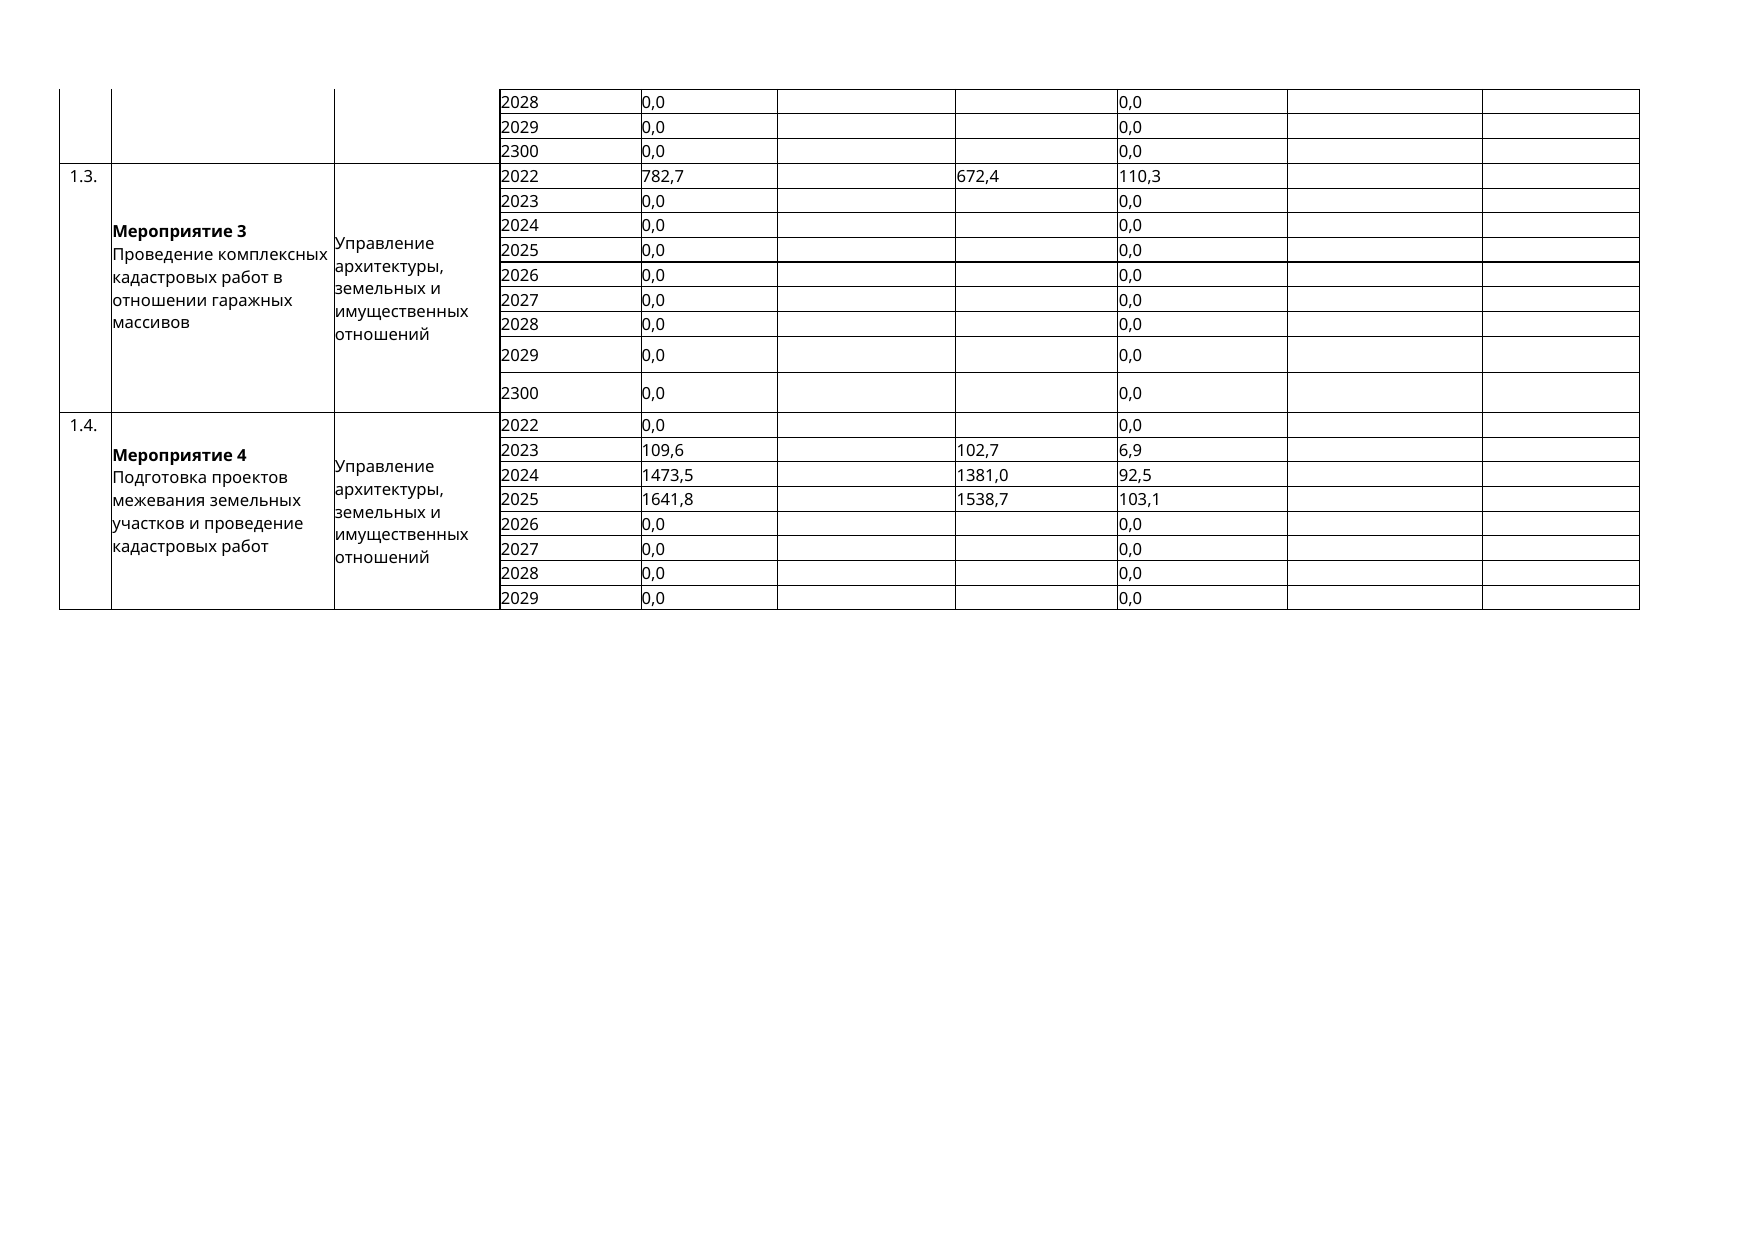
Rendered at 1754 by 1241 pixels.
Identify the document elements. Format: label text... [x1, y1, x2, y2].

table_cell [1483, 164, 1639, 187]
table_cell [1288, 413, 1482, 437]
table_cell 110,3 [1118, 164, 1287, 187]
table_cell 0,0 [1118, 337, 1287, 372]
table_cell [956, 373, 1117, 412]
table_cell [1483, 438, 1639, 461]
table_cell [1483, 263, 1639, 286]
table_cell 0,0 [642, 512, 777, 535]
table_cell 2023 [501, 189, 641, 212]
table_cell [1288, 90, 1482, 113]
table_cell 1473,5 [642, 462, 777, 486]
table_cell 0,0 [1118, 373, 1287, 412]
table_cell [1288, 263, 1482, 286]
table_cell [335, 164, 499, 412]
table_cell 0,0 [642, 213, 777, 237]
table_cell 0,0 [642, 373, 777, 412]
table_cell [956, 536, 1117, 560]
table_cell 0,0 [1118, 287, 1287, 311]
table_cell [956, 337, 1117, 372]
table_cell 782,7 [642, 164, 777, 187]
table_cell [1483, 90, 1639, 113]
table_cell [1288, 438, 1482, 461]
table_cell 0,0 [1118, 238, 1287, 261]
table_cell [778, 287, 955, 311]
table_cell 1641,8 [642, 487, 777, 511]
table_cell [778, 263, 955, 286]
table_cell [1483, 189, 1639, 212]
table_cell [1483, 114, 1639, 138]
table_cell [778, 487, 955, 511]
table_cell 2029 [501, 586, 641, 609]
table_cell [1483, 413, 1639, 437]
table_cell [956, 213, 1117, 237]
table_cell [1288, 586, 1482, 609]
table_cell 0,0 [642, 312, 777, 336]
table_cell [956, 413, 1117, 437]
table_cell 0,0 [1118, 512, 1287, 535]
table_cell 0,0 [1118, 536, 1287, 560]
table_cell [956, 312, 1117, 336]
table_cell 0,0 [1118, 586, 1287, 609]
table_cell [1288, 373, 1482, 412]
table_cell [1288, 114, 1482, 138]
table_cell [1483, 238, 1639, 261]
table_cell 2027 [501, 536, 641, 560]
table_cell [1288, 287, 1482, 311]
table_cell [778, 90, 955, 113]
table_cell [1288, 337, 1482, 372]
table_cell 0,0 [642, 287, 777, 311]
table_cell 0,0 [1118, 312, 1287, 336]
table_cell [1288, 139, 1482, 163]
table_cell [778, 536, 955, 560]
table_cell [1483, 312, 1639, 336]
table_cell 2024 [501, 213, 641, 237]
table_cell 0,0 [1118, 90, 1287, 113]
table_cell 672,4 [956, 164, 1117, 187]
table_cell 1.4. [60, 413, 111, 609]
table_cell [778, 337, 955, 372]
table_cell 0,0 [1118, 263, 1287, 286]
table_cell [956, 189, 1117, 212]
table_cell [956, 561, 1117, 585]
table_cell Мероприятие 3 Проведение комплексных кадастровых работ в отношении гаражных массивов [112, 164, 334, 412]
table_cell 6,9 [1118, 438, 1287, 461]
table_cell 109,6 [642, 438, 777, 461]
table_cell 2029 [501, 337, 641, 372]
table_cell [1483, 373, 1639, 412]
table_cell 0,0 [642, 139, 777, 163]
table_cell [1483, 512, 1639, 535]
table_cell [956, 586, 1117, 609]
table_cell 0,0 [1118, 413, 1287, 437]
table_cell [1483, 139, 1639, 163]
table_cell 0,0 [1118, 114, 1287, 138]
table_cell 0,0 [1118, 189, 1287, 212]
table_cell [1483, 462, 1639, 486]
table_cell [1483, 487, 1639, 511]
table_cell 0,0 [642, 90, 777, 113]
table_cell [1288, 487, 1482, 511]
table_cell 103,1 [1118, 487, 1287, 511]
table_cell [1483, 561, 1639, 585]
table_cell [1483, 213, 1639, 237]
table_cell [778, 139, 955, 163]
table_cell 0,0 [1118, 139, 1287, 163]
table_cell 2028 [501, 312, 641, 336]
table_cell 0,0 [642, 536, 777, 560]
table_cell 0,0 [642, 238, 777, 261]
table_cell 2300 [501, 139, 641, 163]
table_cell [1288, 238, 1482, 261]
table_cell 2300 [501, 373, 641, 412]
table_cell 92,5 [1118, 462, 1287, 486]
table_cell [1288, 213, 1482, 237]
table_cell 2024 [501, 462, 641, 486]
table_cell [1288, 512, 1482, 535]
table_cell [778, 189, 955, 212]
table_cell 2022 [501, 413, 641, 437]
table_cell [956, 139, 1117, 163]
table_cell 2027 [501, 287, 641, 311]
table_cell [956, 287, 1117, 311]
table_cell [1288, 561, 1482, 585]
table_cell [956, 512, 1117, 535]
table_cell [778, 164, 955, 187]
table_cell Управление архитектуры, земельных и имущественных отношений [335, 413, 499, 609]
table_cell 0,0 [642, 114, 777, 138]
table_cell 0,0 [642, 561, 777, 585]
table_cell [778, 114, 955, 138]
table_cell 2025 [501, 487, 641, 511]
table_cell [778, 213, 955, 237]
table_cell 1538,7 [956, 487, 1117, 511]
table_cell [1483, 337, 1639, 372]
table_cell 2026 [501, 512, 641, 535]
table_cell [1483, 586, 1639, 609]
table_cell [778, 586, 955, 609]
table_cell 0,0 [1118, 561, 1287, 585]
table_cell 2028 [501, 561, 641, 585]
table_cell 1381,0 [956, 462, 1117, 486]
table_cell 2025 [501, 238, 641, 261]
table_cell [778, 561, 955, 585]
table_cell [1483, 287, 1639, 311]
table_cell [778, 238, 955, 261]
table_cell [1288, 312, 1482, 336]
table_cell 0,0 [642, 189, 777, 212]
table_cell [956, 114, 1117, 138]
table_cell [956, 90, 1117, 113]
table_cell Мероприятие 4 Подготовка проектов межевания земельных участков и проведение кадастровых работ [112, 413, 334, 609]
table_cell [1483, 536, 1639, 560]
table_cell 0,0 [1118, 213, 1287, 237]
table_cell 2022 [501, 164, 641, 187]
table_cell [1288, 462, 1482, 486]
table_cell 102,7 [956, 438, 1117, 461]
table_cell [778, 512, 955, 535]
table_cell 2026 [501, 263, 641, 286]
table_cell [956, 238, 1117, 261]
table_cell [956, 263, 1117, 286]
table_cell [1288, 536, 1482, 560]
table_cell [1288, 189, 1482, 212]
table_cell [778, 413, 955, 437]
table_cell [778, 438, 955, 461]
table_cell 2029 [501, 114, 641, 138]
table_cell [778, 373, 955, 412]
table_cell [778, 312, 955, 336]
table_cell [1288, 164, 1482, 187]
table_cell 0,0 [642, 263, 777, 286]
table_cell 0,0 [642, 413, 777, 437]
table_cell 2028 [501, 90, 641, 113]
table_cell 2023 [501, 438, 641, 461]
table_cell 0,0 [642, 337, 777, 372]
table_cell 0,0 [642, 586, 777, 609]
table_cell 1.3. [60, 164, 111, 412]
table_cell [778, 462, 955, 486]
